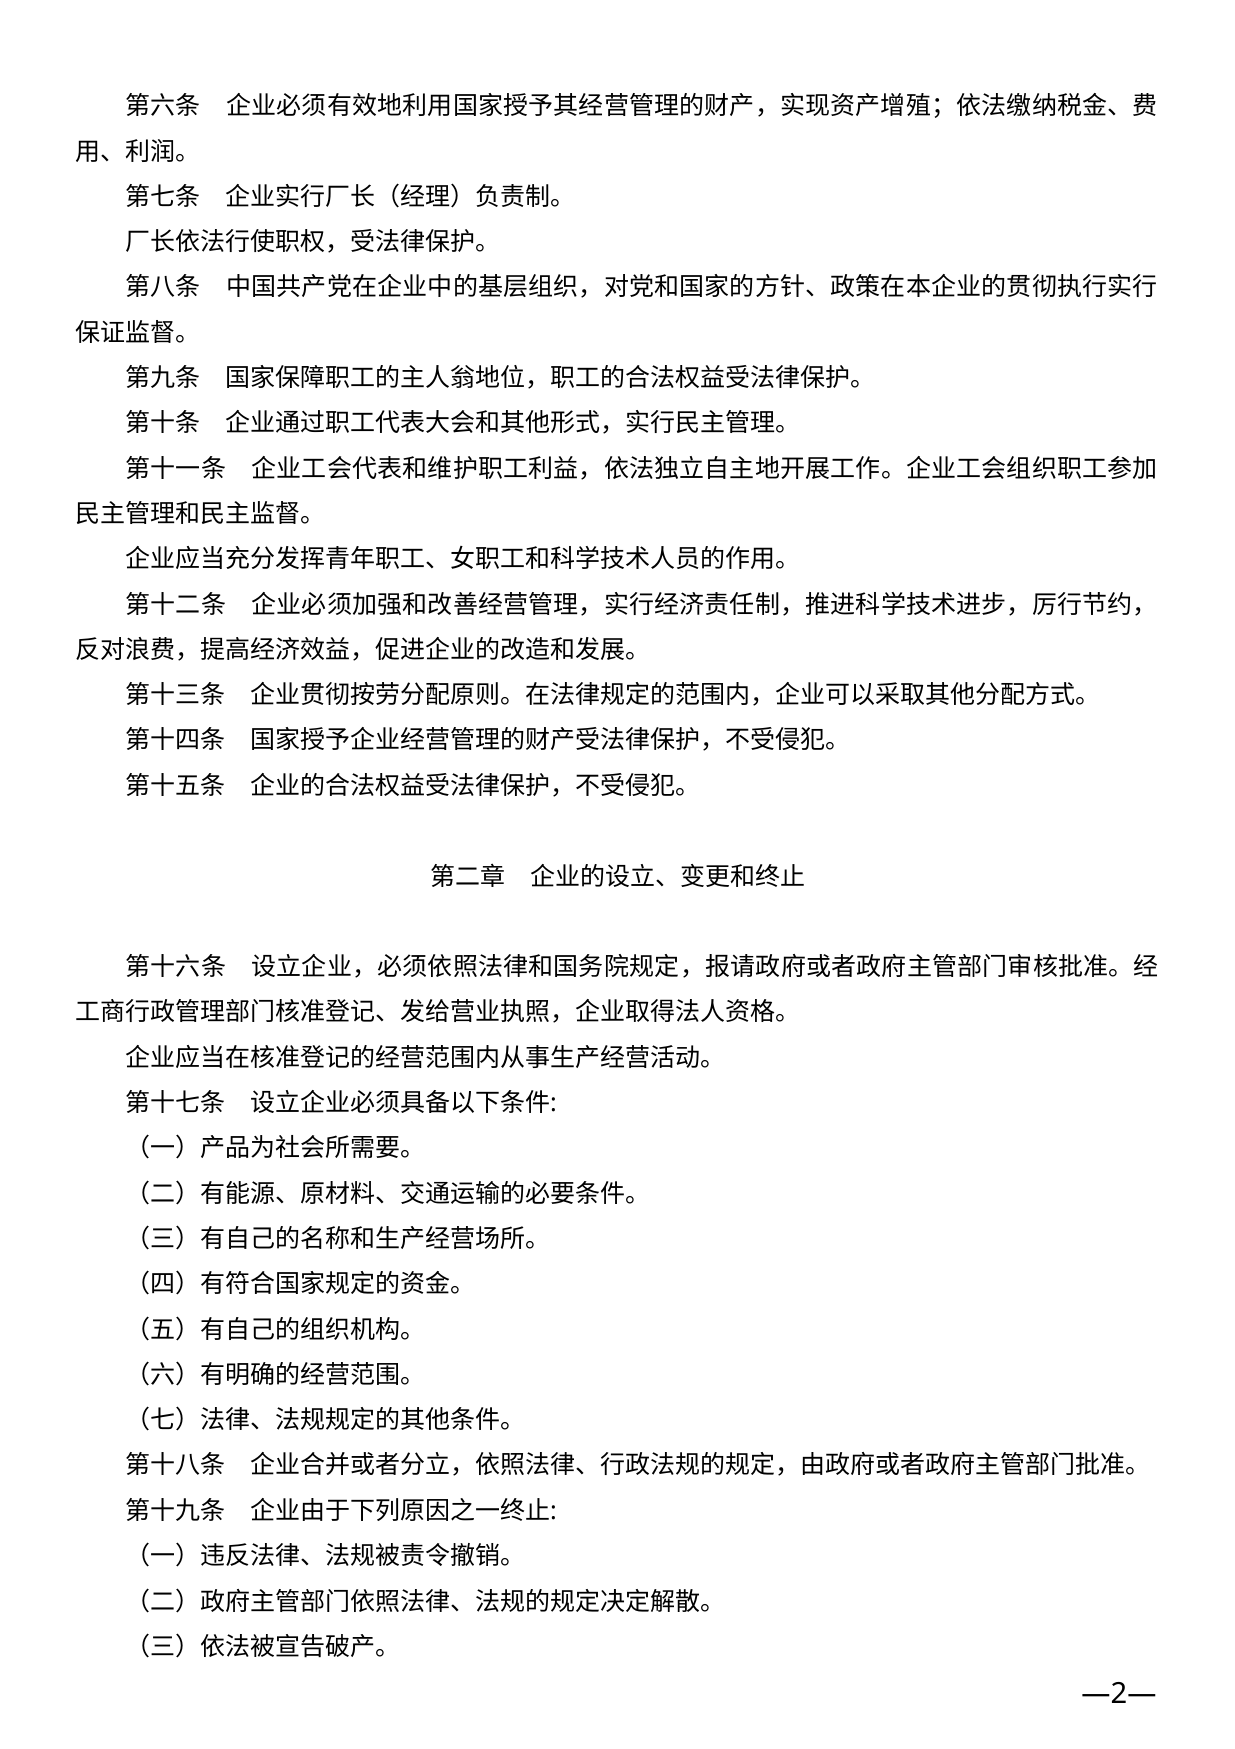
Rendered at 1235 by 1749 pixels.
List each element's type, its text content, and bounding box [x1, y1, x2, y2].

text （三）依法被宣告破产。 [75, 1622, 1159, 1667]
text （四）有符合国家规定的资金。 [75, 1259, 1159, 1304]
text 第八条 中国共产党在企业中的基层组织，对党和国家的方针、政策在本企业的贯彻执行实行保证监督。 [75, 262, 1159, 353]
text 企业应当充分发挥青年职工、女职工和科学技术人员的作用。 [75, 534, 1159, 579]
text 厂长依法行使职权，受法律保护。 [75, 217, 1159, 262]
text 第十九条 企业由于下列原因之一终止: [75, 1486, 1159, 1531]
text 企业应当在核准登记的经营范围内从事生产经营活动。 [75, 1033, 1159, 1078]
text （一）产品为社会所需要。 [75, 1123, 1159, 1169]
text 第十八条 企业合并或者分立，依照法律、行政法规的规定，由政府或者政府主管部门批准。 [75, 1441, 1159, 1486]
text 第二章 企业的设立、变更和终止 [75, 851, 1159, 897]
text （五）有自己的组织机构。 [75, 1304, 1159, 1350]
text 第九条 国家保障职工的主人翁地位，职工的合法权益受法律保护。 [75, 353, 1159, 398]
text 第十五条 企业的合法权益受法律保护，不受侵犯。 [75, 761, 1159, 806]
text 第十三条 企业贯彻按劳分配原则。在法律规定的范围内，企业可以采取其他分配方式。 [75, 670, 1159, 716]
text 第十二条 企业必须加强和改善经营管理，实行经济责任制，推进科学技术进步，厉行节约，反对浪费，提高经济效益，促进企业的改造和发展。 [75, 579, 1159, 670]
text 第十一条 企业工会代表和维护职工利益，依法独立自主地开展工作。企业工会组织职工参加民主管理和民主监督。 [75, 444, 1159, 534]
text 第十条 企业通过职工代表大会和其他形式，实行民主管理。 [75, 398, 1159, 444]
text 第七条 企业实行厂长（经理）负责制。 [75, 172, 1159, 217]
text （二）有能源、原材料、交通运输的必要条件。 [75, 1169, 1159, 1214]
text 第十四条 国家授予企业经营管理的财产受法律保护，不受侵犯。 [75, 716, 1159, 761]
text （二）政府主管部门依照法律、法规的规定决定解散。 [75, 1576, 1159, 1622]
text （七）法律、法规规定的其他条件。 [75, 1395, 1159, 1441]
text （三）有自己的名称和生产经营场所。 [75, 1214, 1159, 1259]
text 第十七条 设立企业必须具备以下条件: [75, 1078, 1159, 1123]
text 第十六条 设立企业，必须依照法律和国务院规定，报请政府或者政府主管部门审核批准。经工商行政管理部门核准登记、发给营业执照，企业取得法人资格。 [75, 942, 1159, 1033]
text （六）有明确的经营范围。 [75, 1350, 1159, 1395]
text 第六条 企业必须有效地利用国家授予其经营管理的财产，实现资产增殖；依法缴纳税金、费用、利润。 [75, 81, 1159, 172]
text （一）违反法律、法规被责令撤销。 [75, 1531, 1159, 1576]
